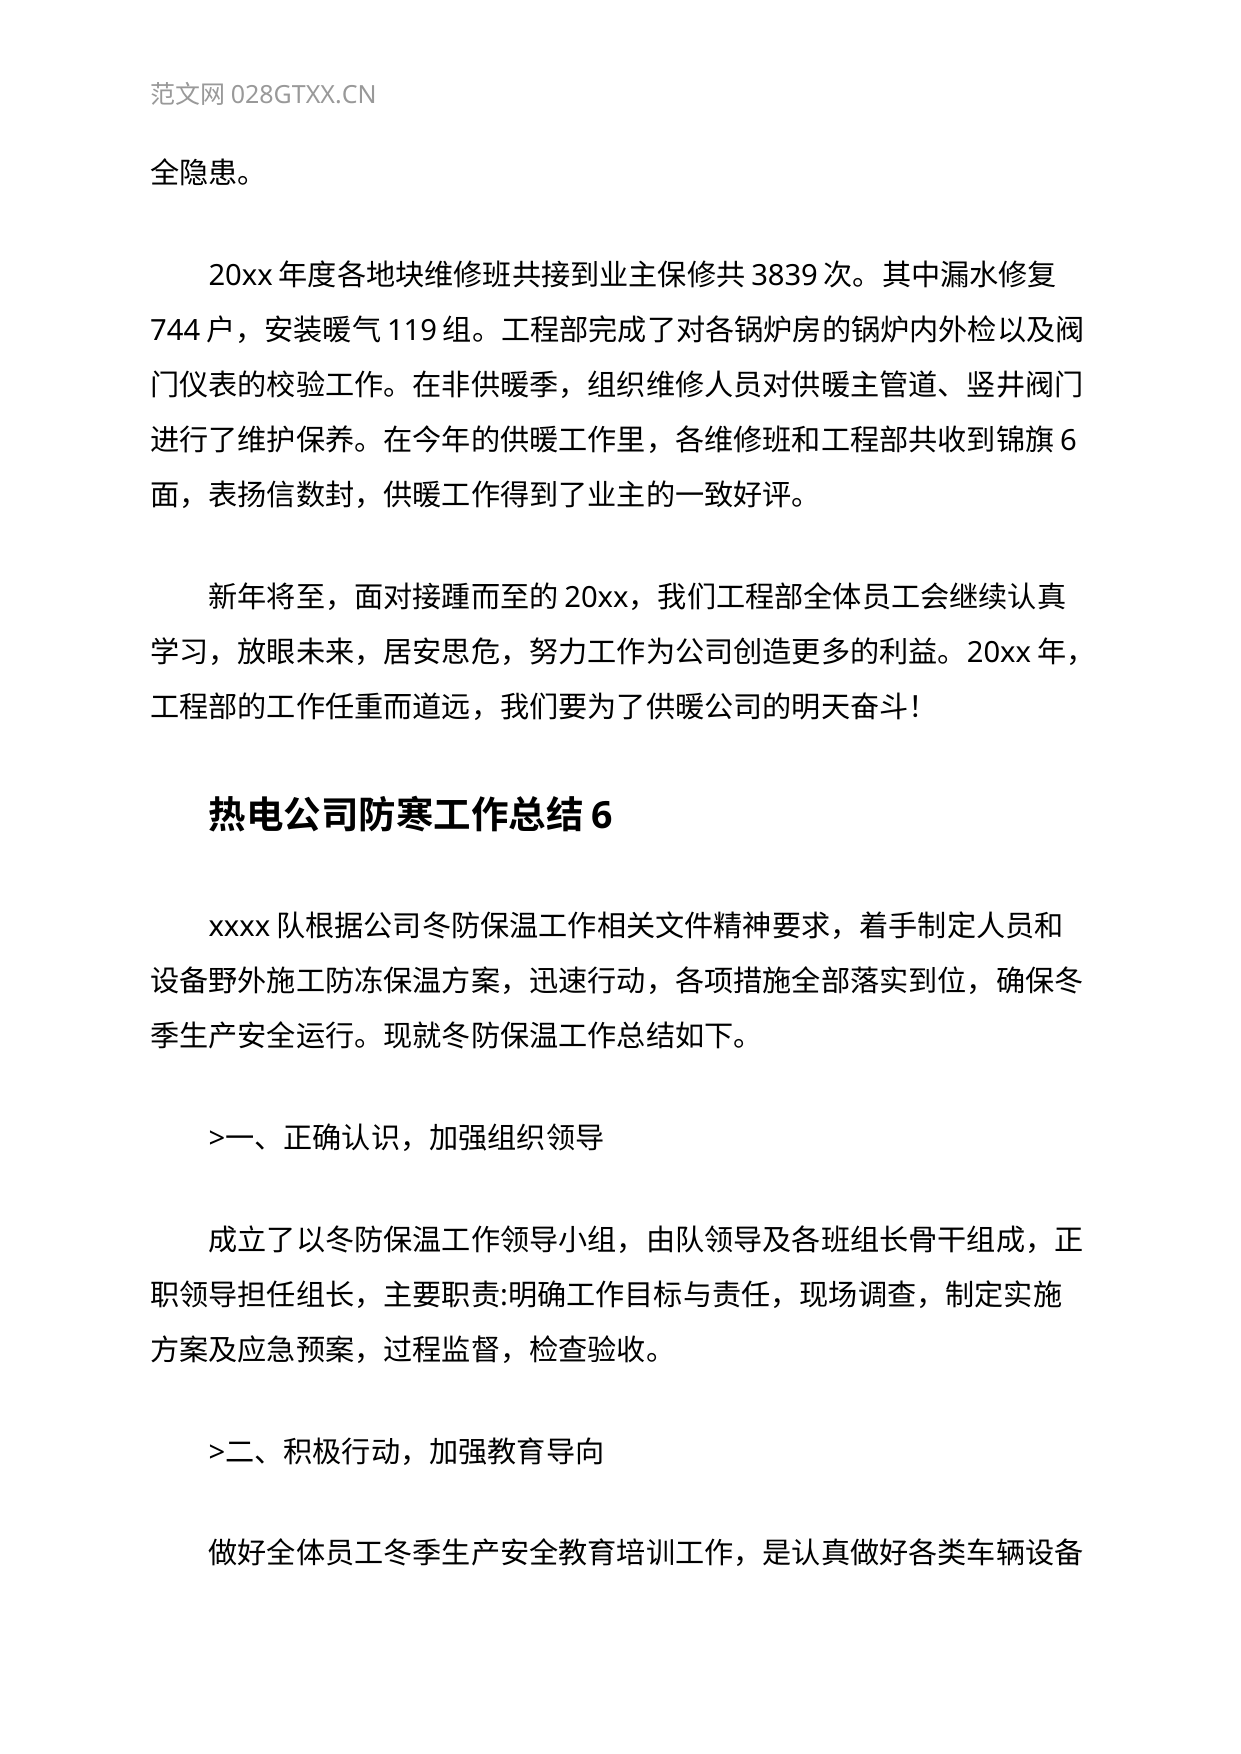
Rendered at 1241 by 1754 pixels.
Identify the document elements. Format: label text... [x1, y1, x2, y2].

text 新年将至，面对接踵而至的20xx，我们工程部全体员工会继续认真学习，放眼未来，居安思危，努力工作为公司创造更多的利益。20xx年，工程部的工作任重而道远，我们要为了供暖公司的明天奋斗！ [150, 573, 1090, 726]
text 成立了以冬防保温工作领导小组，由队领导及各班组长骨干组成，正职领导担任组长，主要职责:明确工作目标与责任，现场调查，制定实施方案及应急预案，过程监督，检查验收。 [150, 1216, 1090, 1369]
text 热电公司防寒工作总结6 [150, 785, 1090, 840]
text 20xx年度各地块维修班共接到业主保修共3839次。其中漏水修复744户，安装暖气119组。工程部完成了对各锅炉房的锅炉内外检以及阀门仪表的校验工作。在非供暖季，组织维修人员对供暖主管道、竖井阀门进行了维护保养。在今年的供暖工作里，各维修班和工程部共收到锦旗6面，表扬信数封，供暖工作得到了业主的一致好评。 [150, 252, 1090, 514]
text >一、正确认识，加强组织领导 [150, 1114, 1090, 1157]
text xxxx队根据公司冬防保温工作相关文件精神要求，着手制定人员和设备野外施工防冻保温方案，迅速行动，各项措施全部落实到位，确保冬季生产安全运行。现就冬防保温工作总结如下。 [150, 903, 1090, 1055]
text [150, 150, 1090, 192]
text >二、积极行动，加强教育导向 [150, 1428, 1090, 1471]
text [150, 1530, 1090, 1572]
